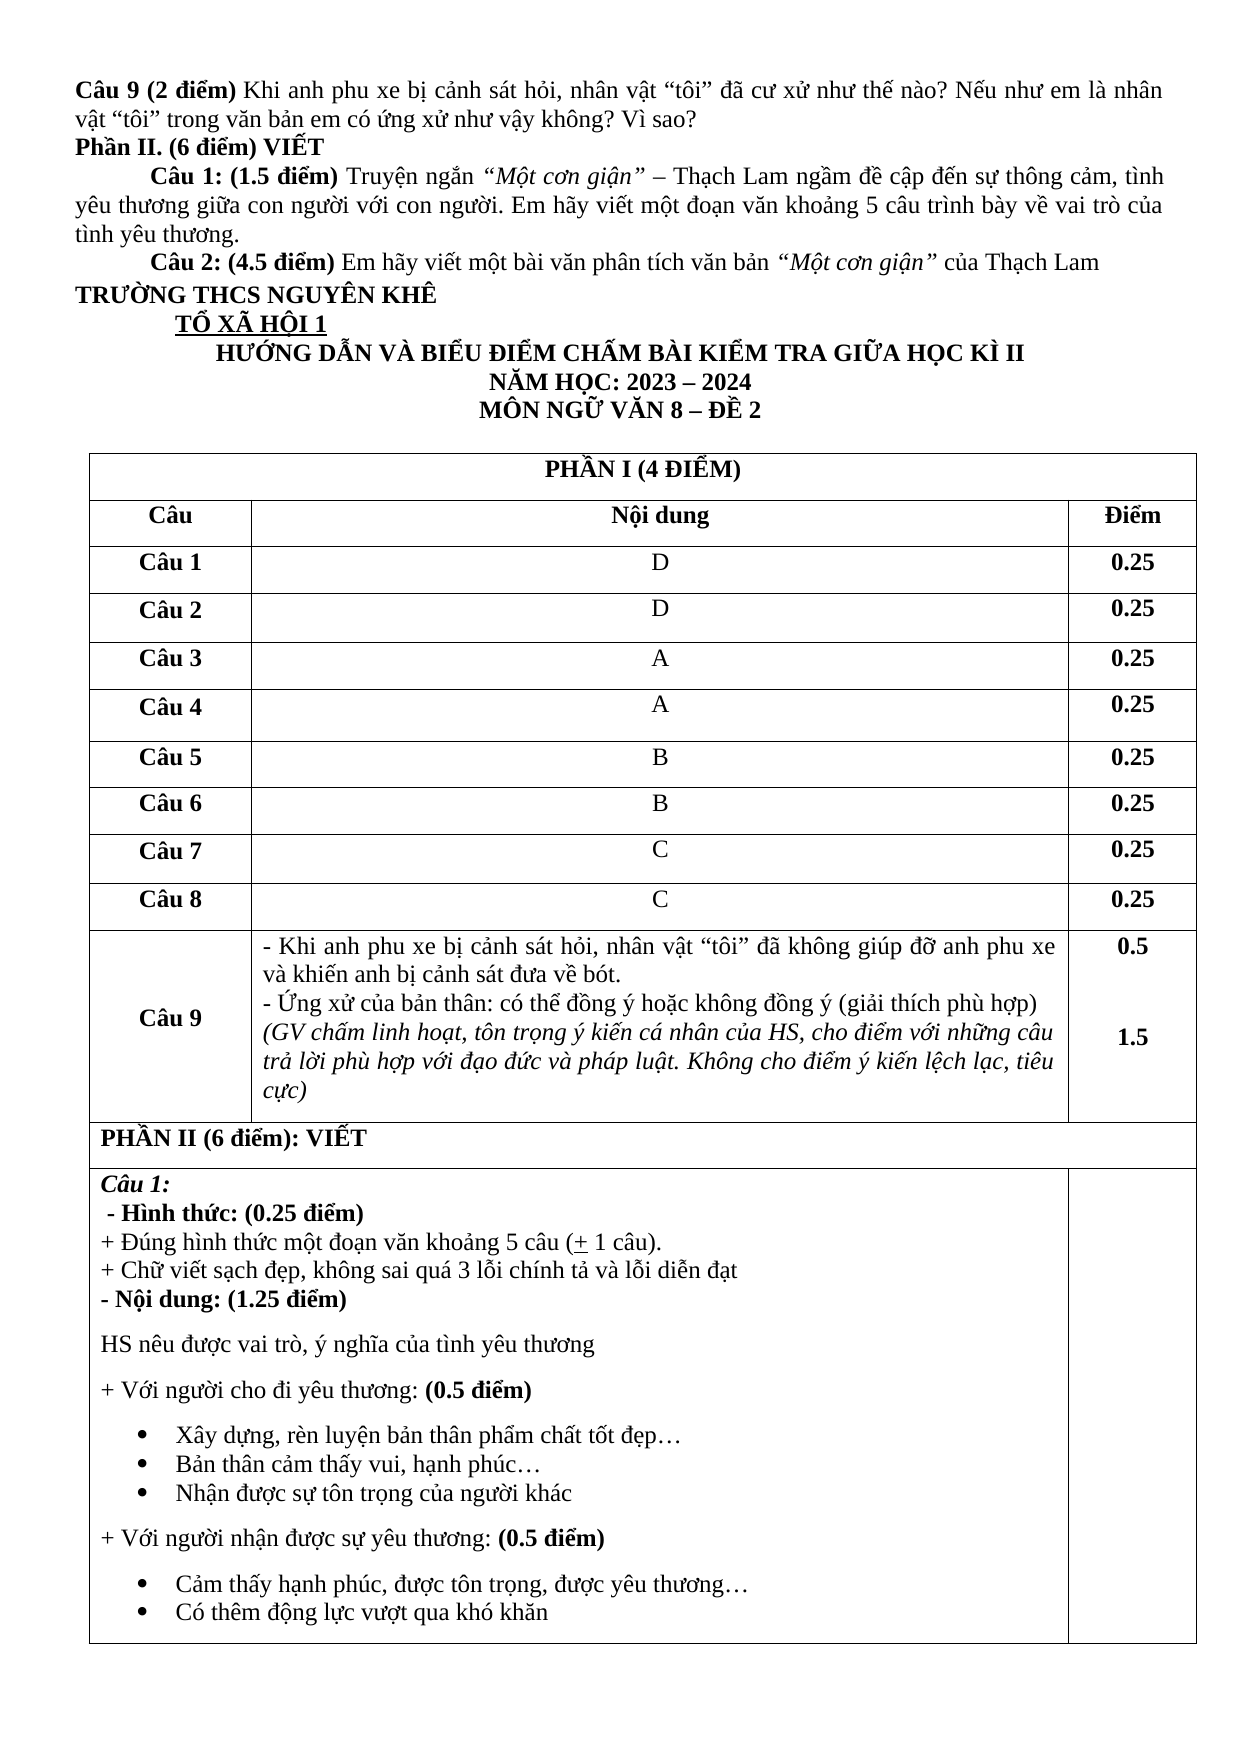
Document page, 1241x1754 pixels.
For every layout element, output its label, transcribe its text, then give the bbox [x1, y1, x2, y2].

table_cell Câu 7 [90, 835, 251, 883]
table_cell 0.25 [1069, 884, 1196, 930]
table_cell Câu 2 [90, 594, 251, 642]
table_cell PHẦN II (6 điểm): VIẾT [90, 1123, 1196, 1168]
table_cell B [252, 788, 1068, 833]
table_cell 0.25 [1069, 547, 1196, 592]
table_cell D [252, 594, 1068, 642]
text Câu 9 (2 điểm) Khi anh phu xe bị cảnh sát hỏi, nhân vật “tôi” đã cư xử như thế nào? Nếu như em là nhân vật “tôi” trong văn bản em có ứng xử như vậy không? Vì sao? [75, 75, 1165, 132]
table_cell C [252, 884, 1068, 930]
table_cell 0.25 [1069, 594, 1196, 642]
text Câu 2: (4.5 điểm) Em hãy viết một bài văn phân tích văn bản “Một cơn giận” của Thạch Lam [75, 247, 1165, 276]
table_cell Câu 1 [90, 547, 251, 592]
table_cell Câu 9 [90, 931, 251, 1122]
table_cell - Khi anh phu xe bị cảnh sát hỏi, nhân vật “tôi” đã không giúp đỡ anh phu xe và khiến anh bị cảnh sát đưa về bót. - Ứng xử của bản thân: có thể đồng ý hoặc không đồng ý (giải thích phù hợp) (GV chấm linh hoạt, tôn trọng ý kiến cá nhân của HS, cho điểm với những câu trả lời phù hợp với đạo đức và pháp luật. Không cho điểm ý kiến lệch lạc, tiêu cực) [252, 931, 1068, 1122]
table_cell Nội dung [252, 501, 1068, 546]
text HƯỚNG DẪN VÀ BIỂU ĐIỂM CHẤM BÀI KIỂM TRA GIỮA HỌC KÌ II [75, 338, 1165, 367]
text Câu 1: (1.5 điểm) Truyện ngắn “Một cơn giận” – Thạch Lam ngầm đề cập đến sự thông cảm, tình yêu thương giữa con người với con người. Em hãy viết một đoạn văn khoảng 5 câu trình bày về vai trò của tình yêu thương. [75, 161, 1165, 247]
table_cell A [252, 690, 1068, 741]
table_cell 0.25 [1069, 690, 1196, 741]
table_cell Điểm [1069, 501, 1196, 546]
table_cell 0.25 [1069, 788, 1196, 833]
table_cell A [252, 643, 1068, 688]
table_cell B [252, 742, 1068, 787]
text NĂM HỌC: 2023 – 2024 [75, 367, 1165, 396]
table_cell C [252, 835, 1068, 883]
table_cell Câu 4 [90, 690, 251, 741]
table_header PHẦN I (4 ĐIỂM) [90, 454, 1196, 499]
table_cell D [252, 547, 1068, 592]
table_cell Câu [90, 501, 251, 546]
table_cell 0.25 [1069, 643, 1196, 688]
table_cell 0.25 [1069, 835, 1196, 883]
table_cell 0.5 1.5 [1069, 931, 1196, 1122]
table_cell Câu 8 [90, 884, 251, 930]
text TỔ XÃ HỘI 1 [75, 309, 1165, 338]
text TRƯỜNG THCS NGUYÊN KHÊ [75, 281, 1165, 309]
table_cell Câu 5 [90, 742, 251, 787]
table_cell 0.25 [1069, 742, 1196, 787]
text MÔN NGỮ VĂN 8 – ĐỀ 2 [75, 396, 1165, 424]
table_cell Câu 6 [90, 788, 251, 833]
table_cell [1069, 1169, 1196, 1643]
table_cell Câu 3 [90, 643, 251, 688]
text Phần II. (6 điểm) VIẾT [75, 132, 1165, 161]
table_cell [90, 1169, 1068, 1643]
